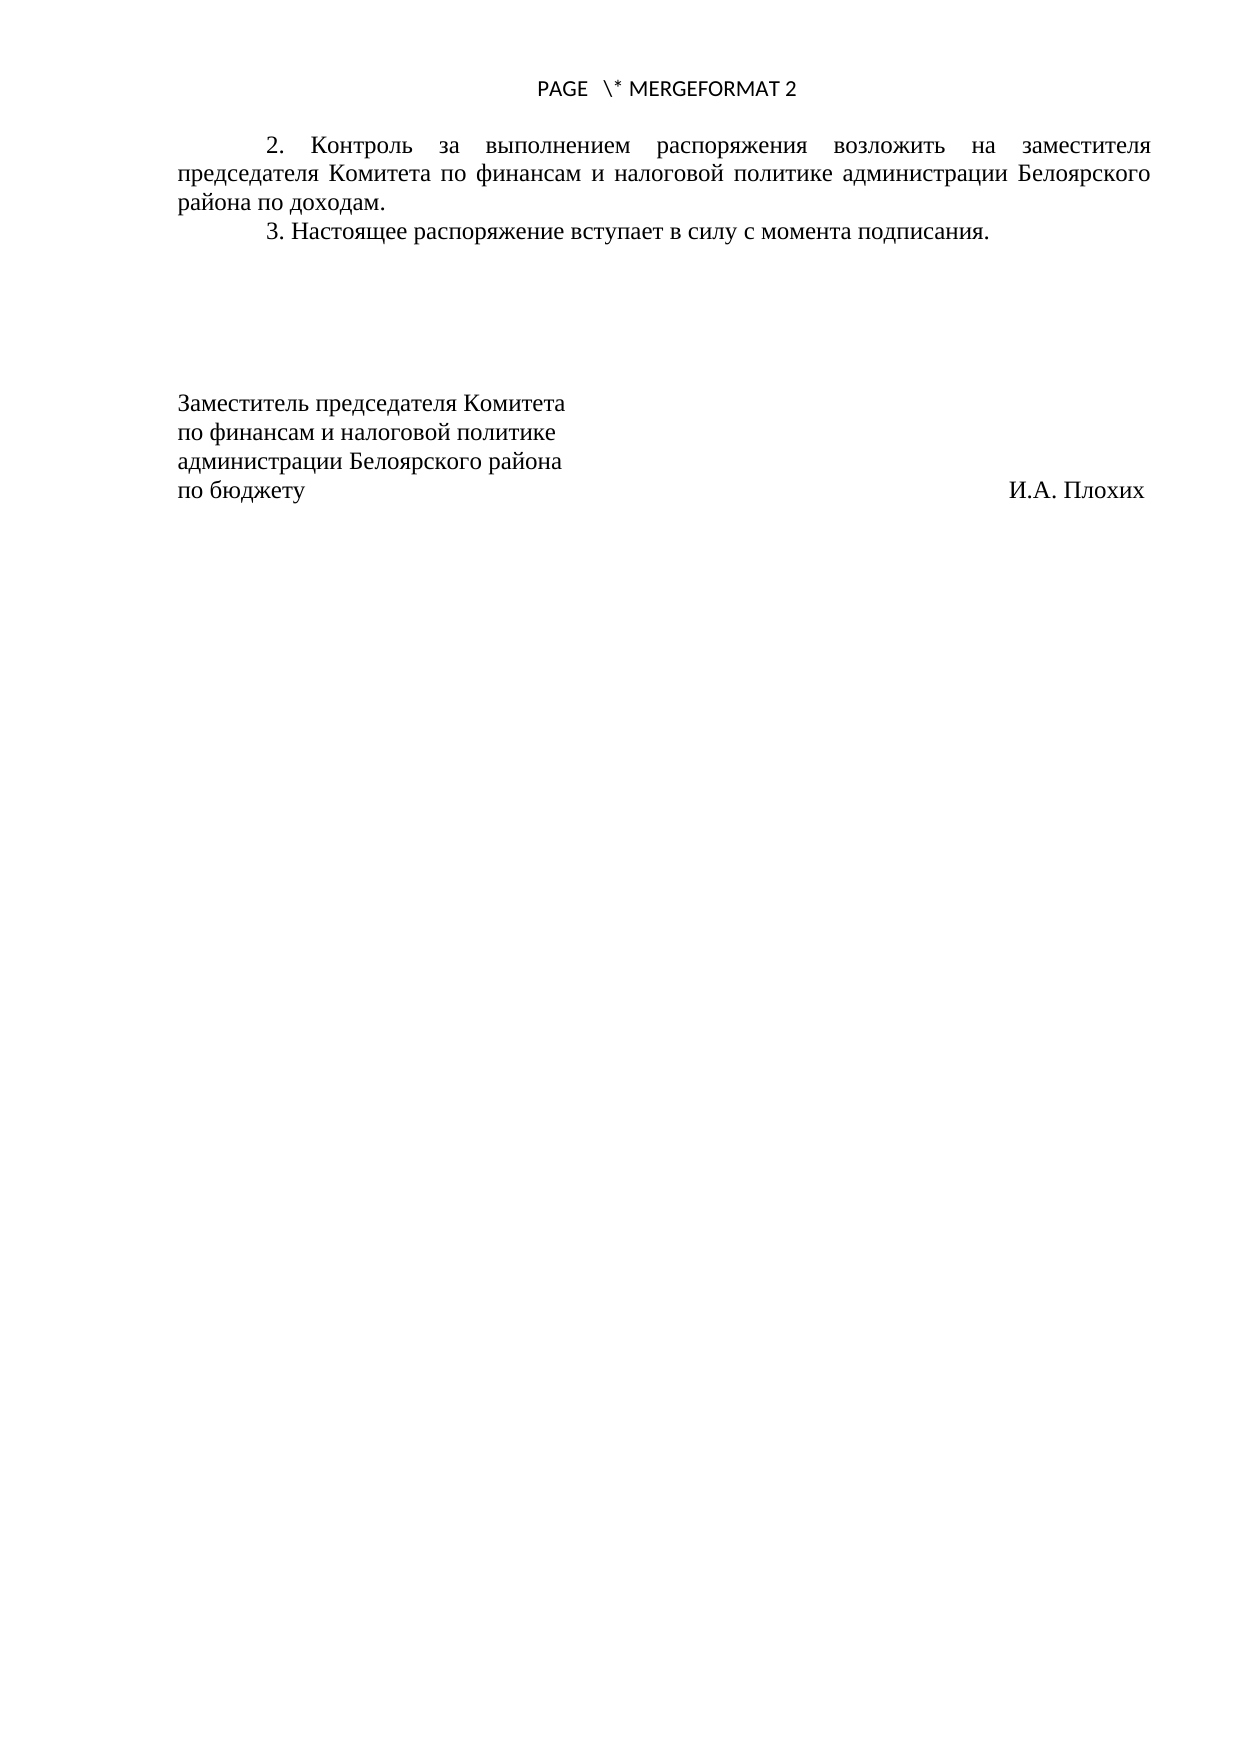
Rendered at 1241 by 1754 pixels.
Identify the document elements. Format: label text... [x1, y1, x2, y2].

text по бюджету И.А. Плохих [177, 475, 1152, 503]
text по финансам и налоговой политике [177, 417, 1152, 446]
title 3. Настоящее распоряжение вступает в силу с момента подписания. [177, 216, 1152, 245]
text администрации Белоярского района [177, 446, 1152, 475]
text 2. Контроль за выполнением распоряжения возложить на заместителя председателя Комитета по финансам и налоговой политике администрации Белоярского района по доходам. [177, 130, 1152, 216]
text Заместитель председателя Комитета [177, 388, 1152, 417]
